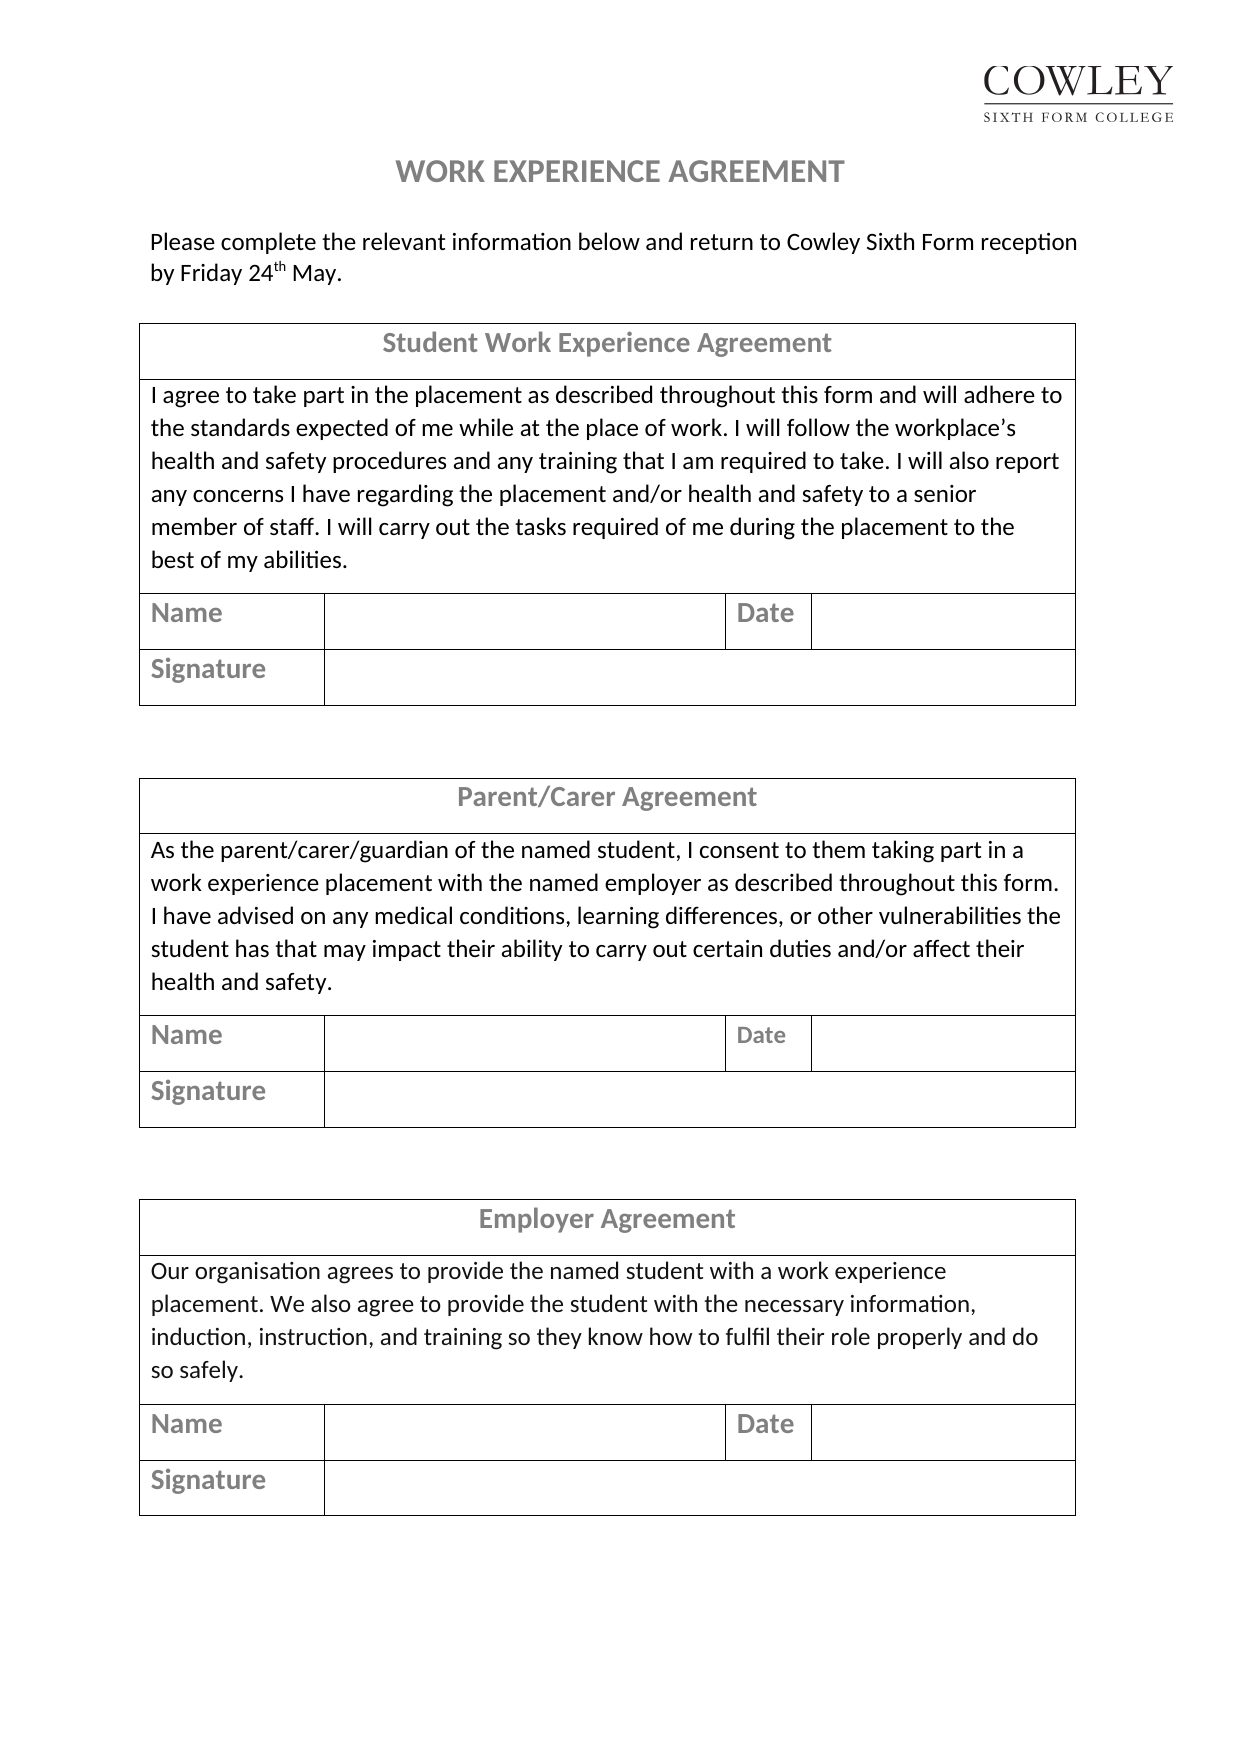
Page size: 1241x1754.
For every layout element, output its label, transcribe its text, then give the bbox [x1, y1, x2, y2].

table_cell I agree to take part in the placement as described throughout this form and will adhere to the standards expected of me while at the place of work. I will follow the workplace’s health and safety procedures and any training that I am required to take. I will also report any concerns I have regarding the placement and/or health and safety to a senior member of staff. I will carry out the tasks required of me during the placement to the best of my abilities. [140, 380, 1075, 593]
table_cell Name [140, 1405, 324, 1459]
table_cell Date [726, 1016, 811, 1071]
table_cell Name [140, 594, 324, 649]
table_cell Date [726, 1405, 811, 1459]
table_cell Signature [140, 650, 324, 705]
table_header Student Work Experience Agreement [140, 324, 1075, 378]
text Please complete the relevant information below and return to Cowley Sixth Form reception by Friday 24th May. [150, 226, 1090, 287]
table_cell [325, 1016, 725, 1071]
table_cell As the parent/carer/guardian of the named student, I consent to them taking part in a work experience placement with the named employer as described throughout this form. I have advised on any medical conditions, learning differences, or other vulnerabilities the student has that may impact their ability to carry out certain duties and/or affect their health and safety. [140, 834, 1075, 1015]
table_cell [812, 1016, 1075, 1071]
table_cell Signature [140, 1072, 324, 1127]
table_cell [812, 1405, 1075, 1459]
table_cell [325, 1405, 725, 1459]
table_cell [325, 1461, 1075, 1515]
text WORK EXPERIENCE AGREEMENT [150, 150, 1090, 191]
table_cell Signature [140, 1461, 324, 1515]
table_cell [325, 1072, 1075, 1127]
table_cell Our organisation agrees to provide the named student with a work experience placement. We also agree to provide the student with the necessary information, induction, instruction, and training so they know how to fulfil their role properly and do so safely. [140, 1256, 1075, 1403]
table_header Parent/Carer Agreement [140, 779, 1075, 833]
table_cell [325, 650, 1075, 705]
table_cell Name [140, 1016, 324, 1071]
table_header Employer Agreement [140, 1200, 1075, 1254]
table_cell Date [726, 594, 811, 649]
table_cell [325, 594, 725, 649]
picture [984, 66, 1174, 122]
table_cell [812, 594, 1075, 649]
